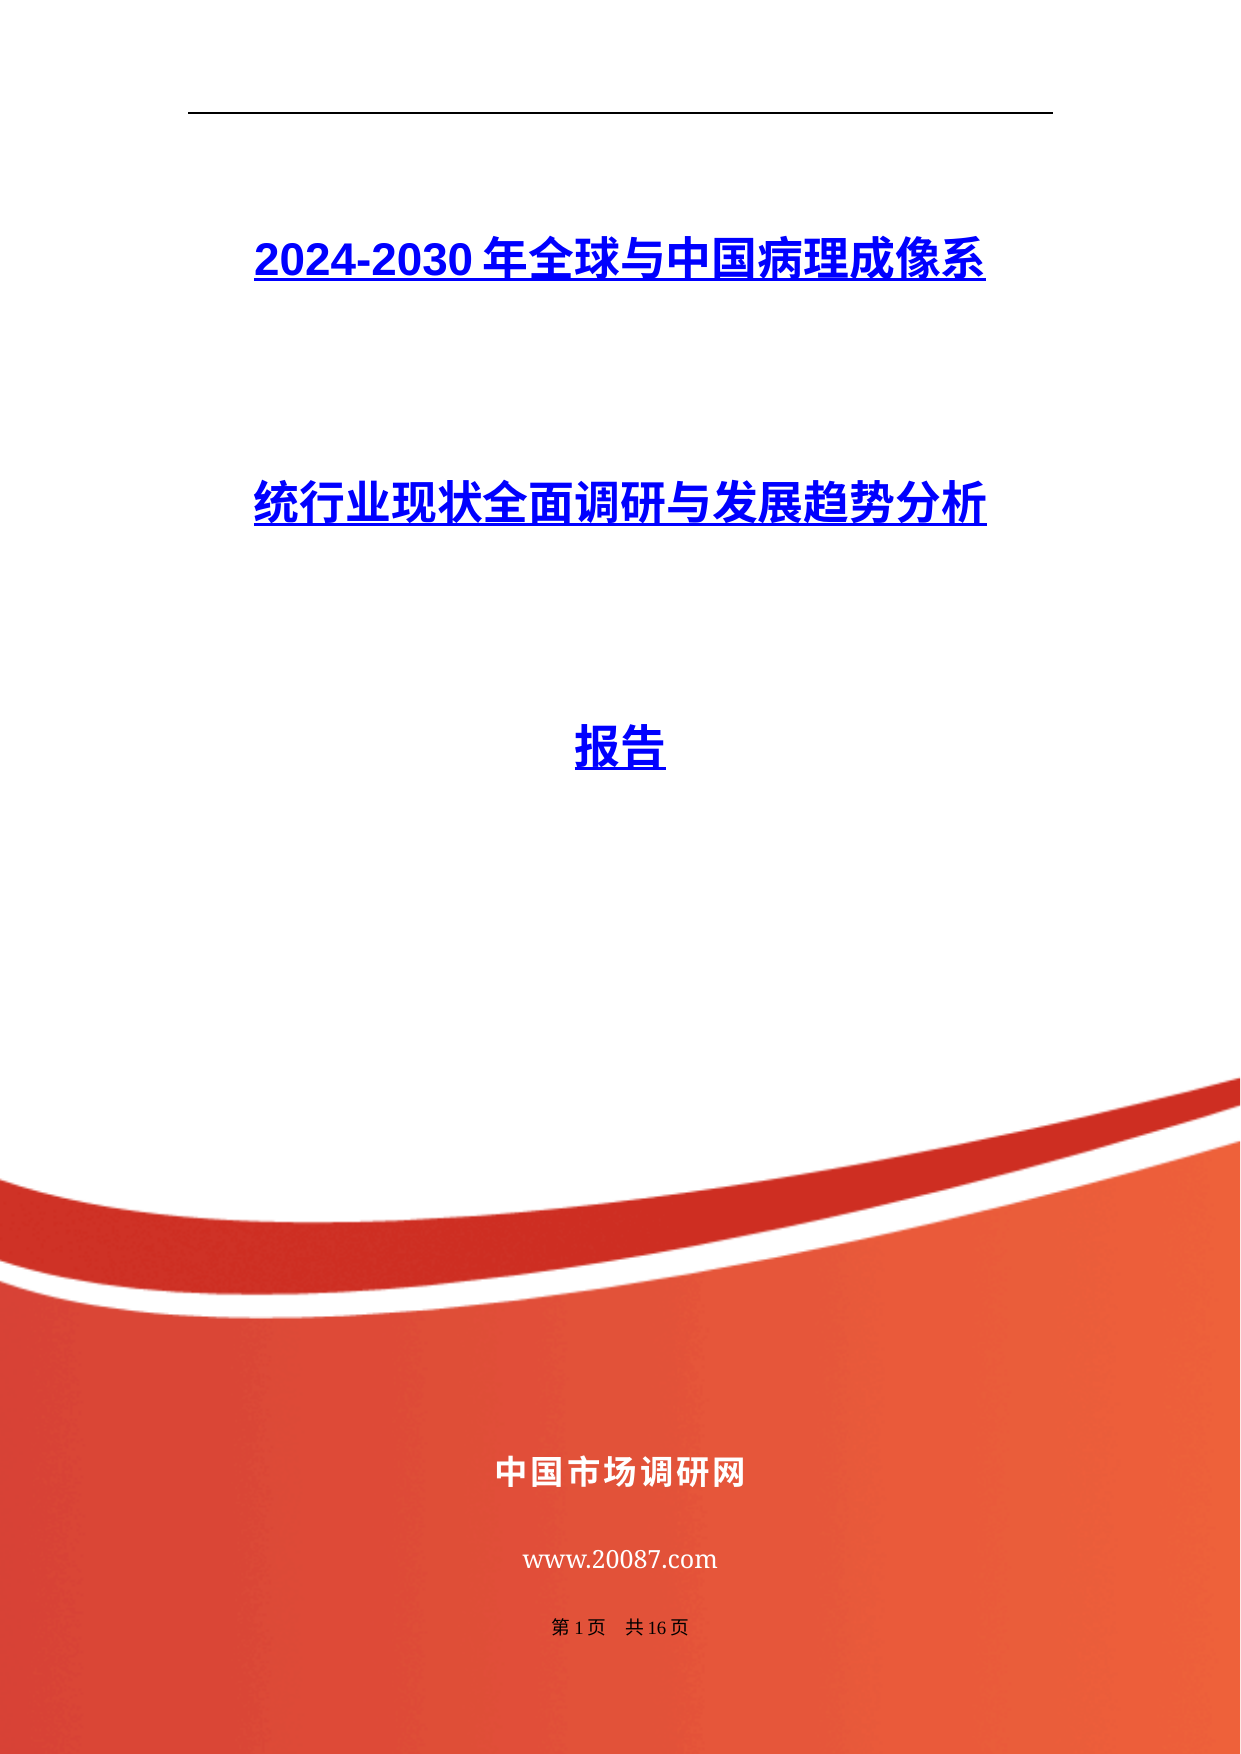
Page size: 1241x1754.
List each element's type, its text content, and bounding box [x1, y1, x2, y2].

table_header 2024-2030年全球与中国病理成像系统行业现状全面调研与发展趋势分析报告 [188, 207, 1053, 871]
subtitle 中国市场调研网 [187, 1437, 1053, 1502]
text www.20087.com [187, 1526, 1053, 1591]
picture [0, 1006, 1241, 1754]
